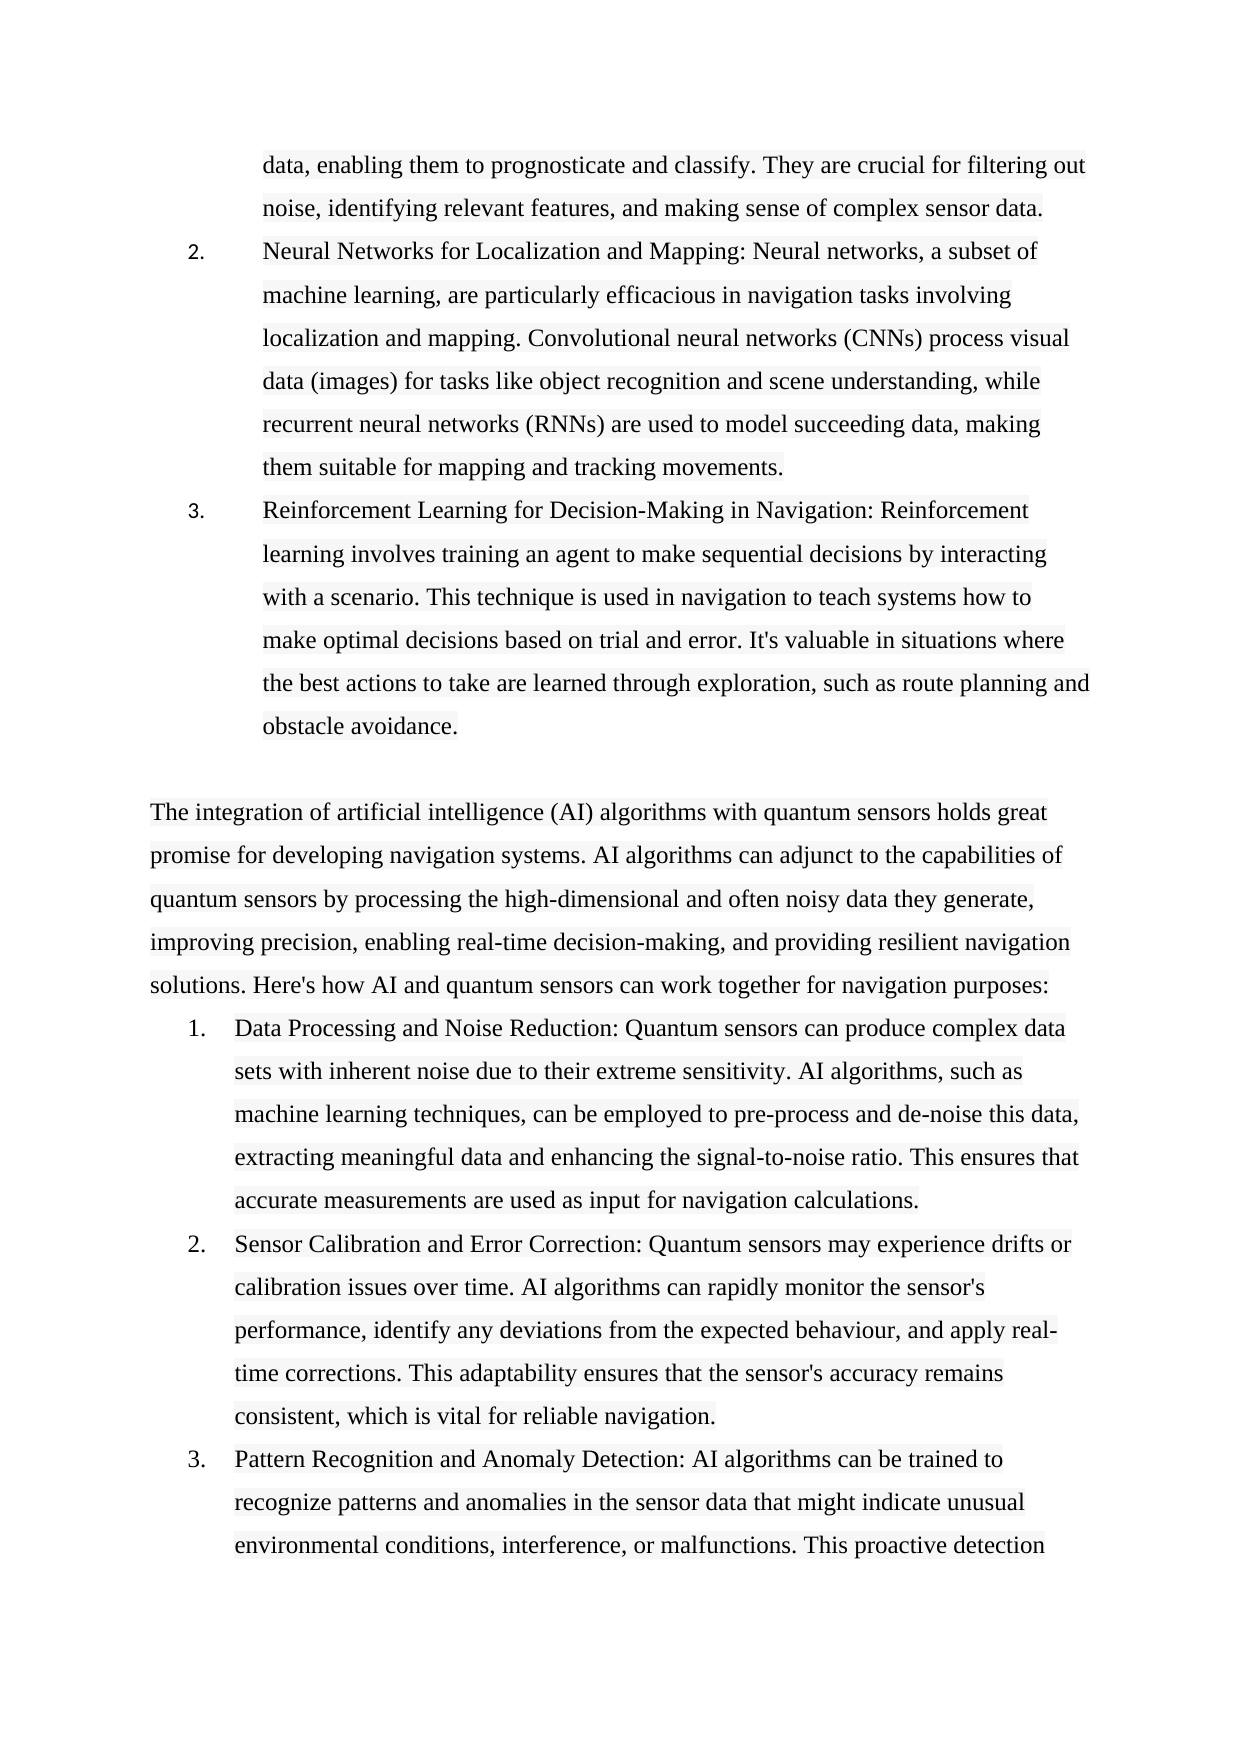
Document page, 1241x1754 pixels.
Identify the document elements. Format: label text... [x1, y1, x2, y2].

list Sensor Calibration and Error Correction: Quantum sensors may experience drifts or calibration issues over time. AI algorithms can rapidly monitor the sensor's performance, identify any deviations from the expected behaviour, and apply real-time corrections. This adaptability ensures that the sensor's accuracy remains consistent, which is vital for reliable navigation. [187, 1229, 1090, 1430]
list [187, 150, 1090, 222]
list Neural Networks for Localization and Mapping: Neural networks, a subset of machine learning, are particularly efficacious in navigation tasks involving localization and mapping. Convolutional neural networks (CNNs) process visual data (images) for tasks like object recognition and scene understanding, while recurrent neural networks (RNNs) are used to model succeeding data, making them suitable for mapping and tracking movements. [187, 236, 1090, 481]
text The integration of artificial intelligence (AI) algorithms with quantum sensors holds great promise for developing navigation systems. AI algorithms can adjunct to the capabilities of quantum sensors by processing the high-dimensional and often noisy data they generate, improving precision, enabling real-time decision-making, and providing resilient navigation solutions. Here's how AI and quantum sensors can work together for navigation purposes: [150, 797, 1090, 999]
list Reinforcement Learning for Decision-Making in Navigation: Reinforcement learning involves training an agent to make sequential decisions by interacting with a scenario. This technique is used in navigation to teach systems how to make optimal decisions based on trial and error. It's valuable in situations where the best actions to take are learned through exploration, such as route planning and obstacle avoidance. [187, 495, 1090, 740]
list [187, 1444, 1090, 1559]
list Data Processing and Noise Reduction: Quantum sensors can produce complex data sets with inherent noise due to their extreme sensitivity. AI algorithms, such as machine learning techniques, can be employed to pre-process and de-noise this data, extracting meaningful data and enhancing the signal-to-noise ratio. This ensures that accurate measurements are used as input for navigation calculations. [187, 1013, 1090, 1214]
